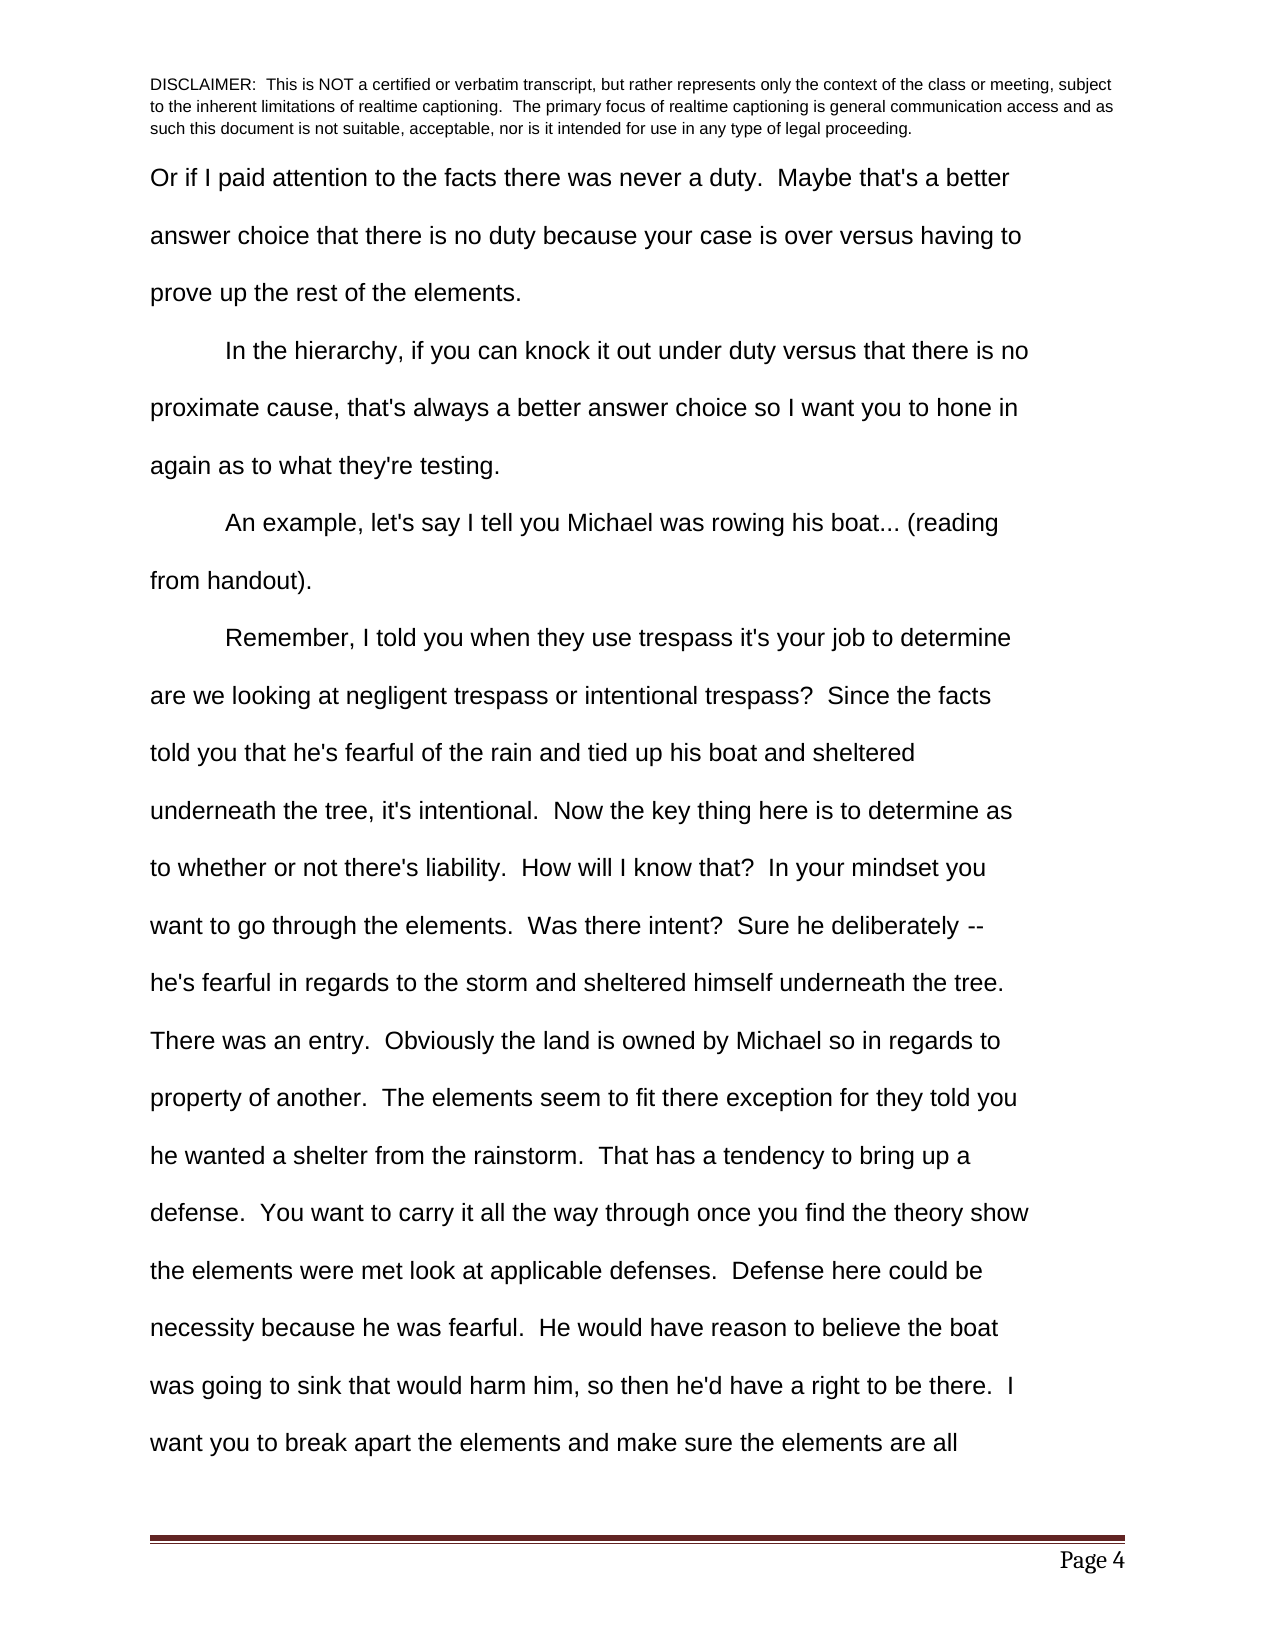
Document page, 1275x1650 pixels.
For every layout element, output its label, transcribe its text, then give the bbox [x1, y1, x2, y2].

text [150, 623, 1034, 1457]
text An example, let's say I tell you Michael was rowing his boat... (reading from handout). [150, 508, 1034, 594]
text In the hierarchy, if you can knock it out under duty versus that there is no proximate cause, that's always a better answer choice so I want you to hone in again as to what they're testing. [150, 336, 1034, 479]
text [150, 163, 1034, 307]
